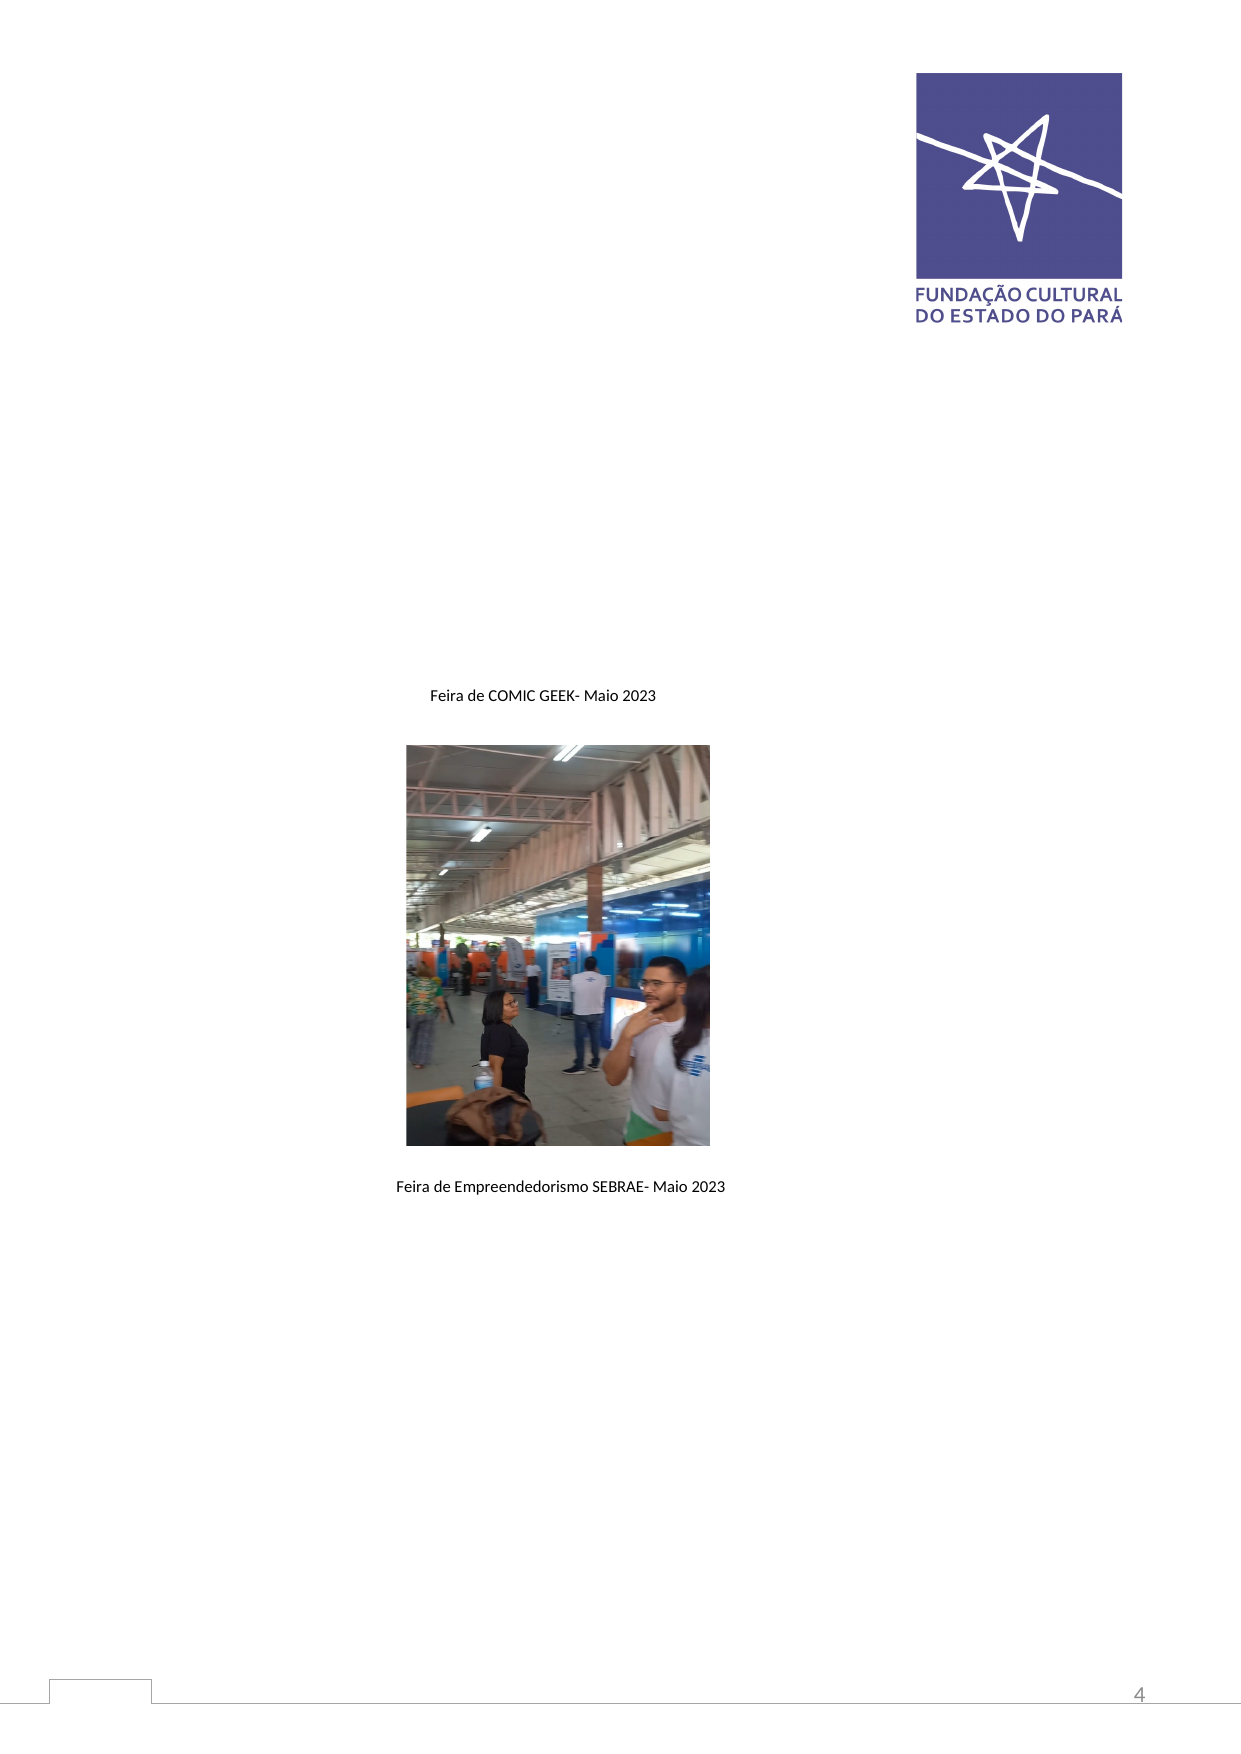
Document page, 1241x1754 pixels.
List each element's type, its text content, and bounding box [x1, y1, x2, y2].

text Feira de Empreendedorismo SEBRAE- Maio 2023 [148, 1176, 1122, 1196]
picture [916, 73, 1123, 323]
picture [406, 745, 710, 1146]
text Feira de COMIC GEEK- Maio 2023 [148, 685, 1122, 706]
